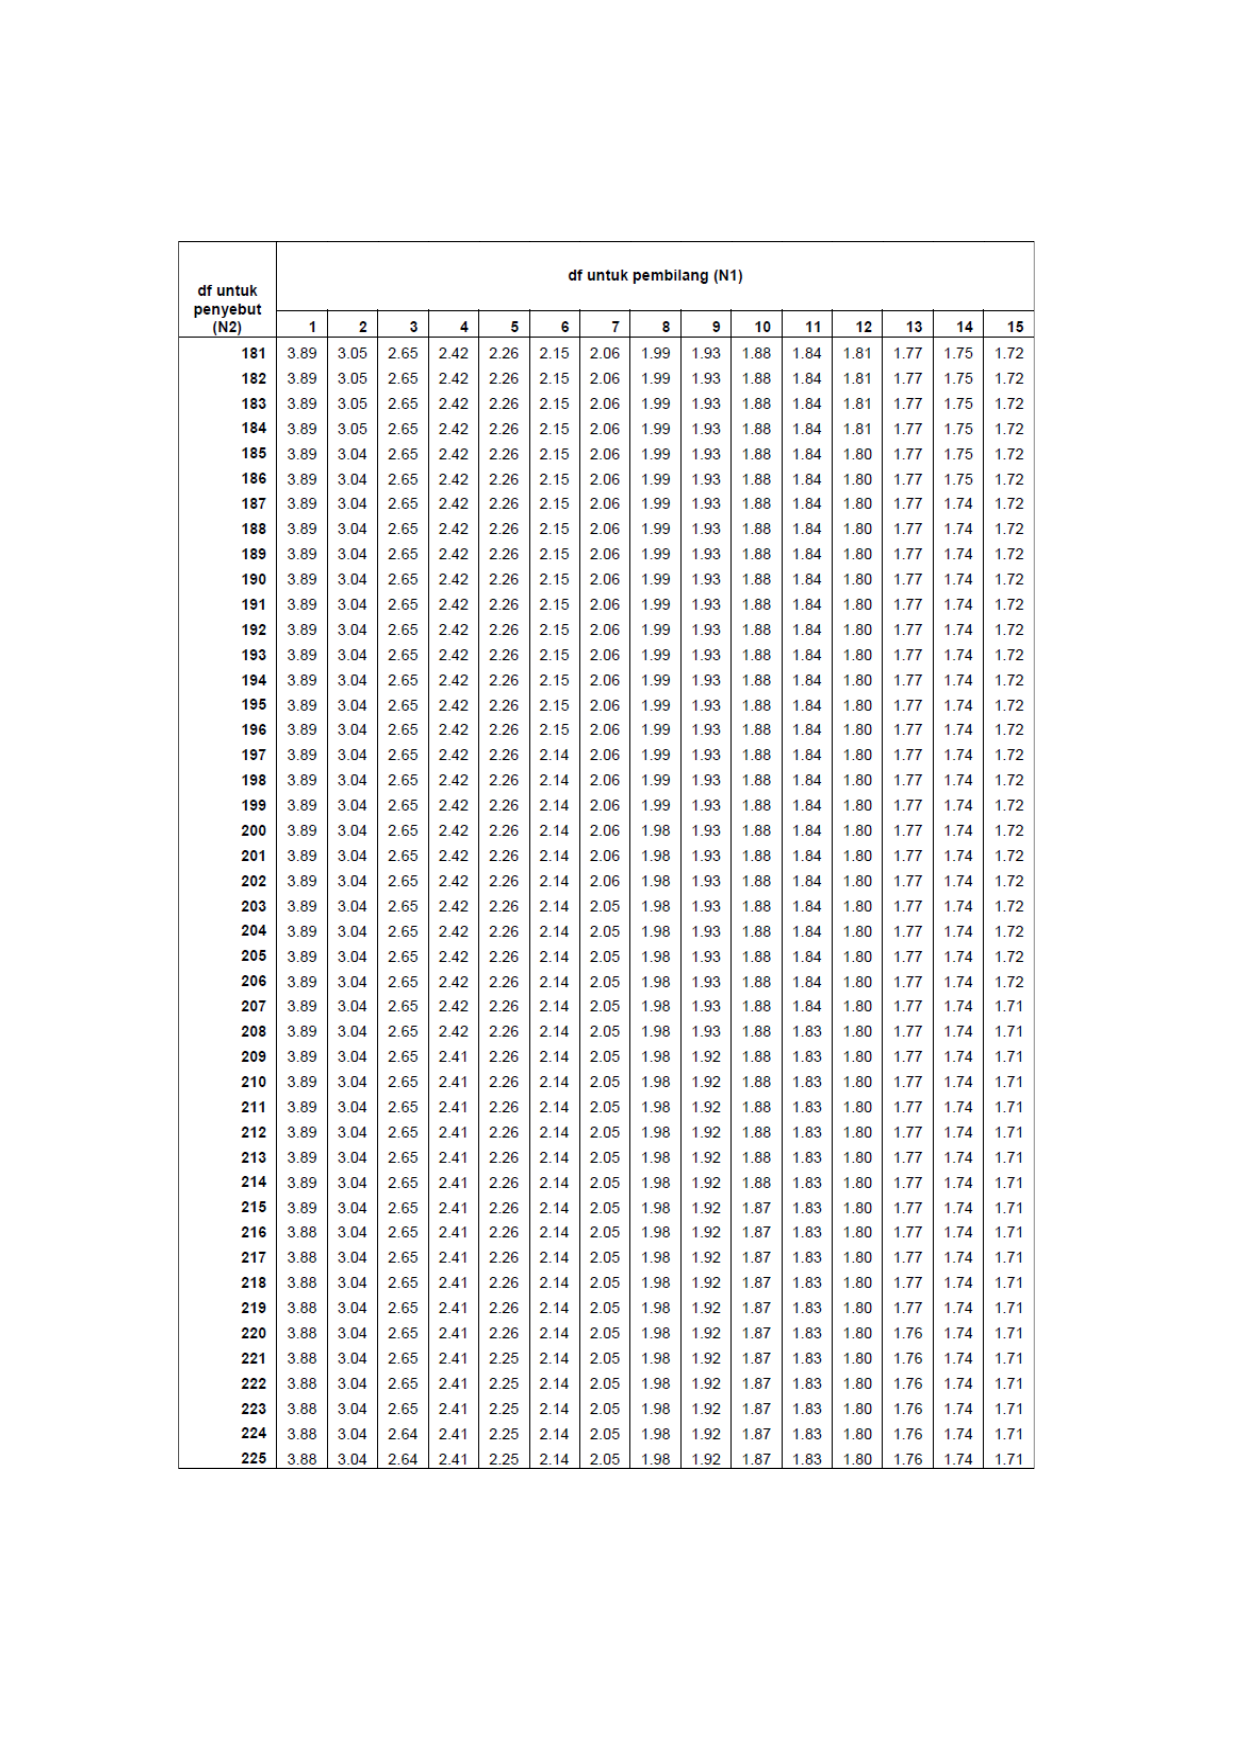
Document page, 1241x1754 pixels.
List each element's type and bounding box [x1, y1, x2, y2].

picture [178, 241, 1035, 1469]
